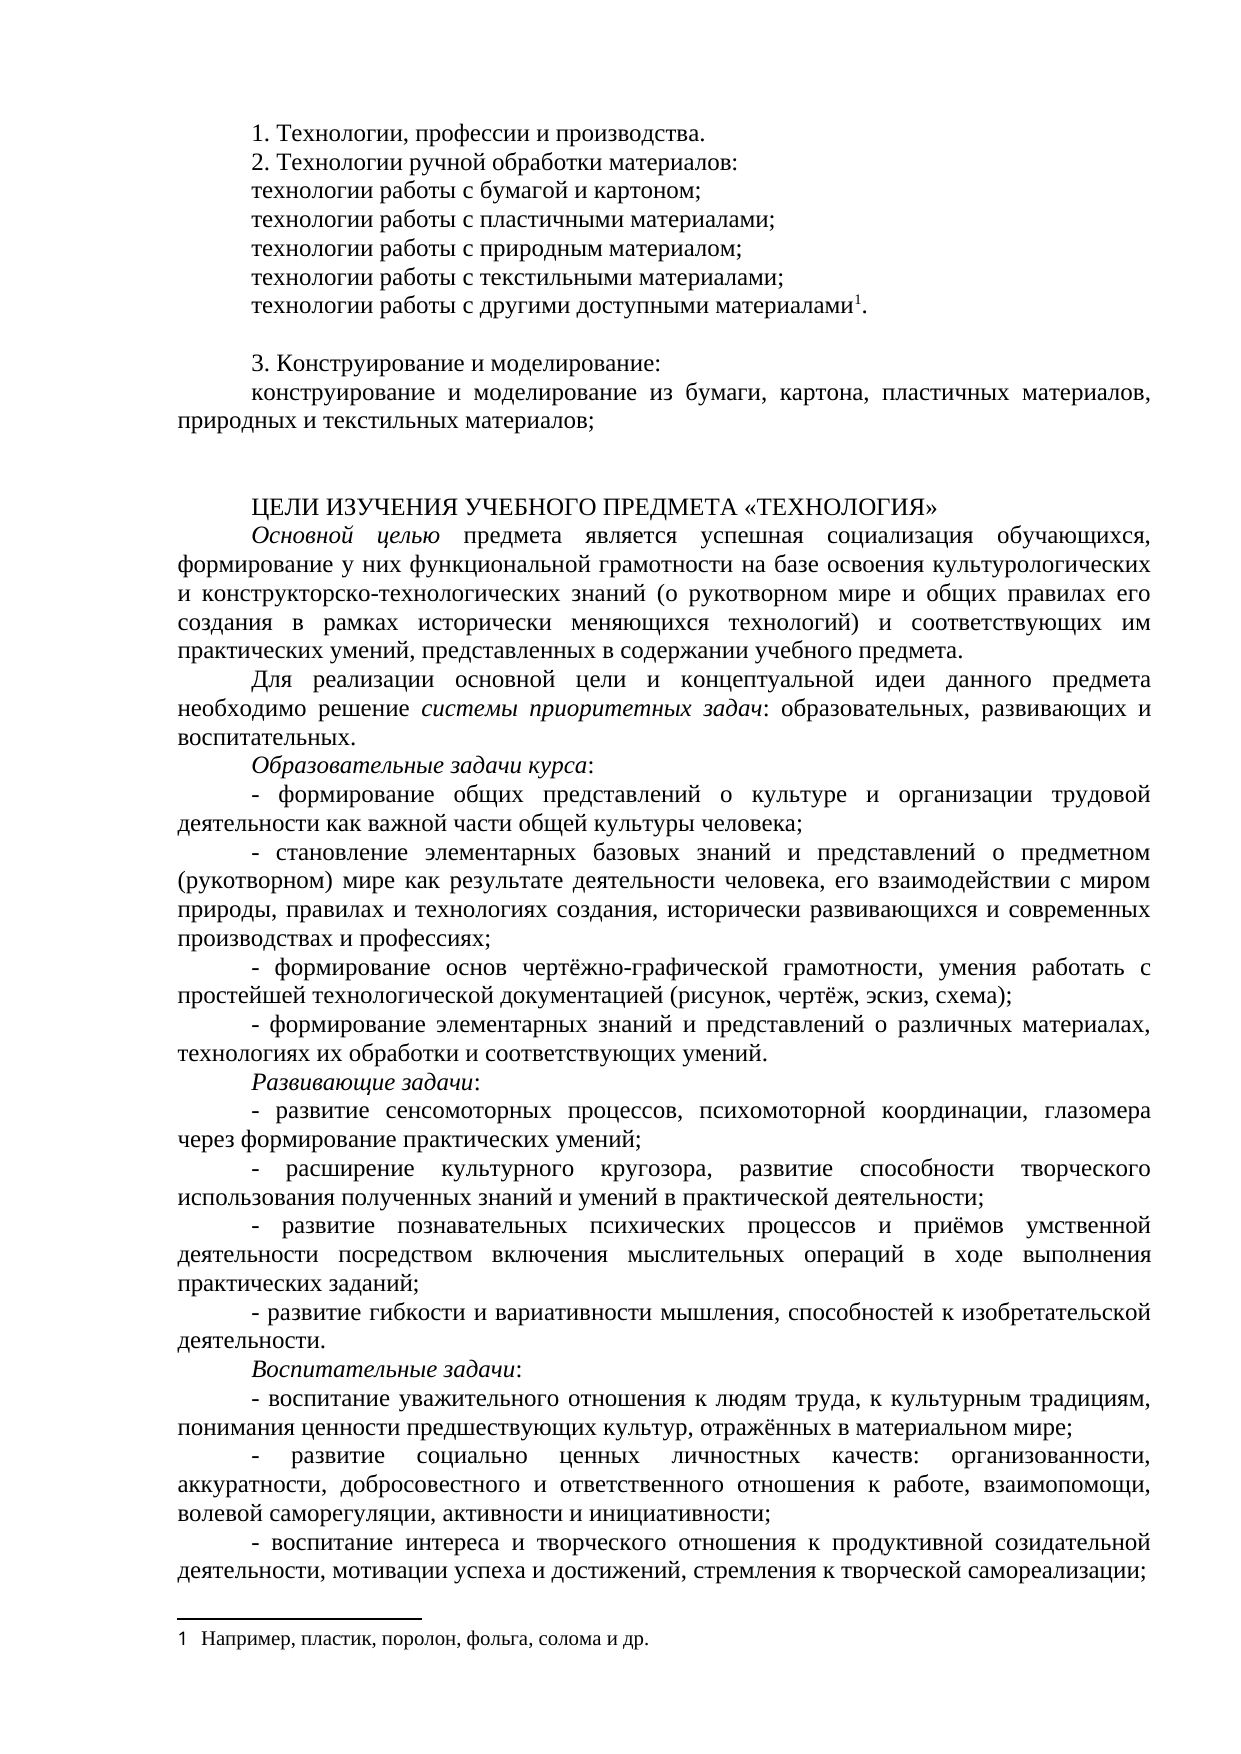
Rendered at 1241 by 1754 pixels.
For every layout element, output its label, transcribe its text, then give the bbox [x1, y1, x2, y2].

text 2. Технологии ручной обработки материалов: [177, 147, 1152, 176]
text - развитие сенсомоторных процессов, психомоторной координации, глазомера через формирование практических умений; [177, 1096, 1152, 1153]
text технологии работы с пластичными материалами; [177, 204, 1152, 233]
text - развитие гибкости и вариативности мышления, способностей к изобретательской деятельности. [177, 1297, 1152, 1354]
text - формирование элементарных знаний и представлений о различных материалах, технологиях их обработки и соответствующих умений. [177, 1009, 1152, 1067]
text технологии работы с текстильными материалами; [177, 262, 1152, 291]
text ЦЕЛИ ИЗУЧЕНИЯ УЧЕБНОГО ПРЕДМЕТА «ТЕХНОЛОГИЯ» [177, 492, 1152, 521]
text технологии работы с другими доступными материалами. [177, 291, 1152, 319]
text - воспитание уважительного отношения к людям труда, к культурным традициям, понимания ценности предшествующих культур, отражённых в материальном мире; [177, 1383, 1152, 1441]
text - становление элементарных базовых знаний и представлений о предметном (рукотворном) мире как результате деятельности человека, его взаимодействии с миром природы, правилах и технологиях создания, исторически развивающихся и современных производствах и профессиях; [177, 837, 1152, 952]
text 3. Конструирование и моделирование: [177, 348, 1152, 377]
text технологии работы с природным материалом; [177, 233, 1152, 262]
text конструирование и моделирование из бумаги, картона, пластичных материалов, природных и текстильных материалов; [177, 377, 1152, 434]
text - развитие познавательных психических процессов и приёмов умственной деятельности посредством включения мыслительных операций в ходе выполнения практических заданий; [177, 1211, 1152, 1297]
text Развивающие задачи: [177, 1067, 1152, 1096]
text - расширение культурного кругозора, развитие способности творческого использования полученных знаний и умений в практической деятельности; [177, 1153, 1152, 1211]
text технологии работы с бумагой и картоном; [177, 176, 1152, 204]
text - воспитание интереса и творческого отношения к продуктивной созидательной деятельности, мотивации успеха и достижений, стремления к творческой самореализации; [177, 1527, 1152, 1584]
text - формирование основ чертёжно-графической грамотности, умения работать с простейшей технологической документацией (рисунок, чертёж, эскиз, схема); [177, 952, 1152, 1009]
text Образовательные задачи курса: [177, 751, 1152, 779]
text Основной целью предмета является успешная социализация обучающихся, формирование у них функциональной грамотности на базе освоения культурологических и конструкторско-технологических знаний (о рукотворном мире и общих правилах его создания в рамках исторически меняющихся технологий) и соответствующих им практических умений, представленных в содержании учебного предмета. [177, 521, 1152, 664]
text Для реализации основной цели и концептуальной идеи данного предмета необходимо решение системы приоритетных задач: образовательных, развивающих и воспитательных. [177, 664, 1152, 751]
text - развитие социально ценных личностных качеств: организованности, аккуратности, добросовестного и ответственного отношения к работе, взаимопомощи, волевой саморегуляции, активности и инициативности; [177, 1441, 1152, 1527]
text Воспитательные задачи: [177, 1354, 1152, 1383]
text - формирование общих представлений о культуре и организации трудовой деятельности как важной части общей культуры человека; [177, 779, 1152, 837]
text 1. Технологии, профессии и производства. [177, 118, 1152, 147]
